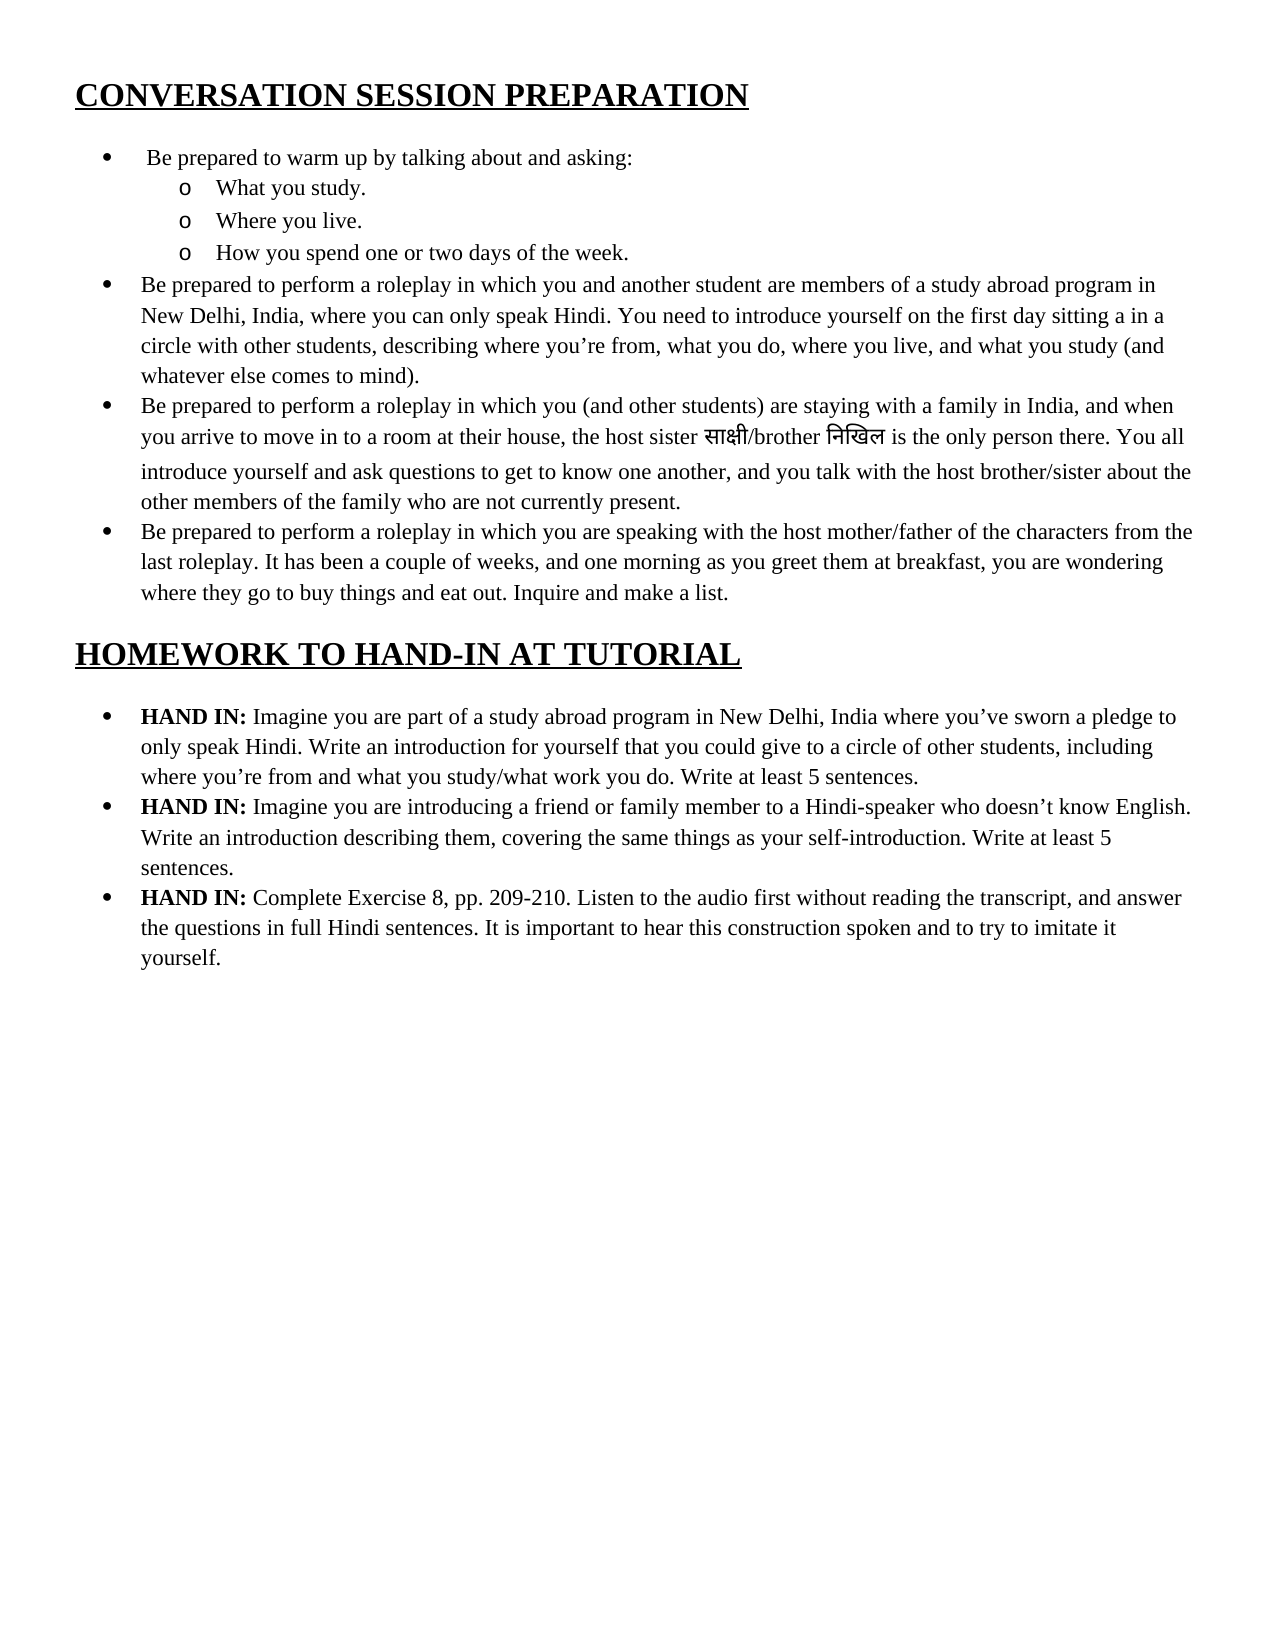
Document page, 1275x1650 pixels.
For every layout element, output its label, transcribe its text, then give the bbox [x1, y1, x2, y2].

subtitle CONVERSATION SESSION PREPARATION [75, 75, 1200, 113]
list Where you live. [178, 207, 1200, 235]
list HAND IN: Imagine you are part of a study abroad program in New Delhi, India where you’ve sworn a pledge to only speak Hindi. Write an introduction for yourself that you could give to a circle of other students, including where you’re from and what you study/what work you do. Write at least 5 sentences. [103, 703, 1200, 789]
subtitle HOMEWORK TO HAND-IN AT TUTORIAL [75, 634, 1200, 672]
list What you study. [178, 174, 1200, 202]
list How you spend one or two days of the week. [178, 239, 1200, 267]
list HAND IN: Imagine you are introducing a friend or family member to a Hindi-speaker who doesn’t know English. Write an introduction describing them, covering the same things as your self-introduction. Write at least 5 sentences. [103, 793, 1200, 880]
list Be prepared to perform a roleplay in which you are speaking with the host mother/father of the characters from the last roleplay. It has been a couple of weeks, and one morning as you greet them at breakfast, you are wondering where they go to buy things and eat out. Inquire and make a list. [103, 518, 1200, 605]
list Be prepared to warm up by talking about and asking: [103, 144, 1200, 170]
list HAND IN: Complete Exercise 8, pp. 209-210. Listen to the audio first without reading the transcript, and answer the questions in full Hindi sentences. It is important to hear this construction spoken and to try to imitate it yourself. [103, 884, 1200, 971]
list Be prepared to perform a roleplay in which you (and other students) are staying with a family in India, and when you arrive to move in to a room at their house, the host sister साक्षी/brother निखिल is the only person there. You all introduce yourself and ask questions to get to know one another, and you talk with the host brother/sister about the other members of the family who are not currently present. [103, 392, 1200, 514]
list Be prepared to perform a roleplay in which you and another student are members of a study abroad program in New Delhi, India, where you can only speak Hindi. You need to introduce yourself on the first day sitting a in a circle with other students, describing where you’re from, what you do, where you live, and what you study (and whatever else comes to mind). [103, 271, 1200, 388]
